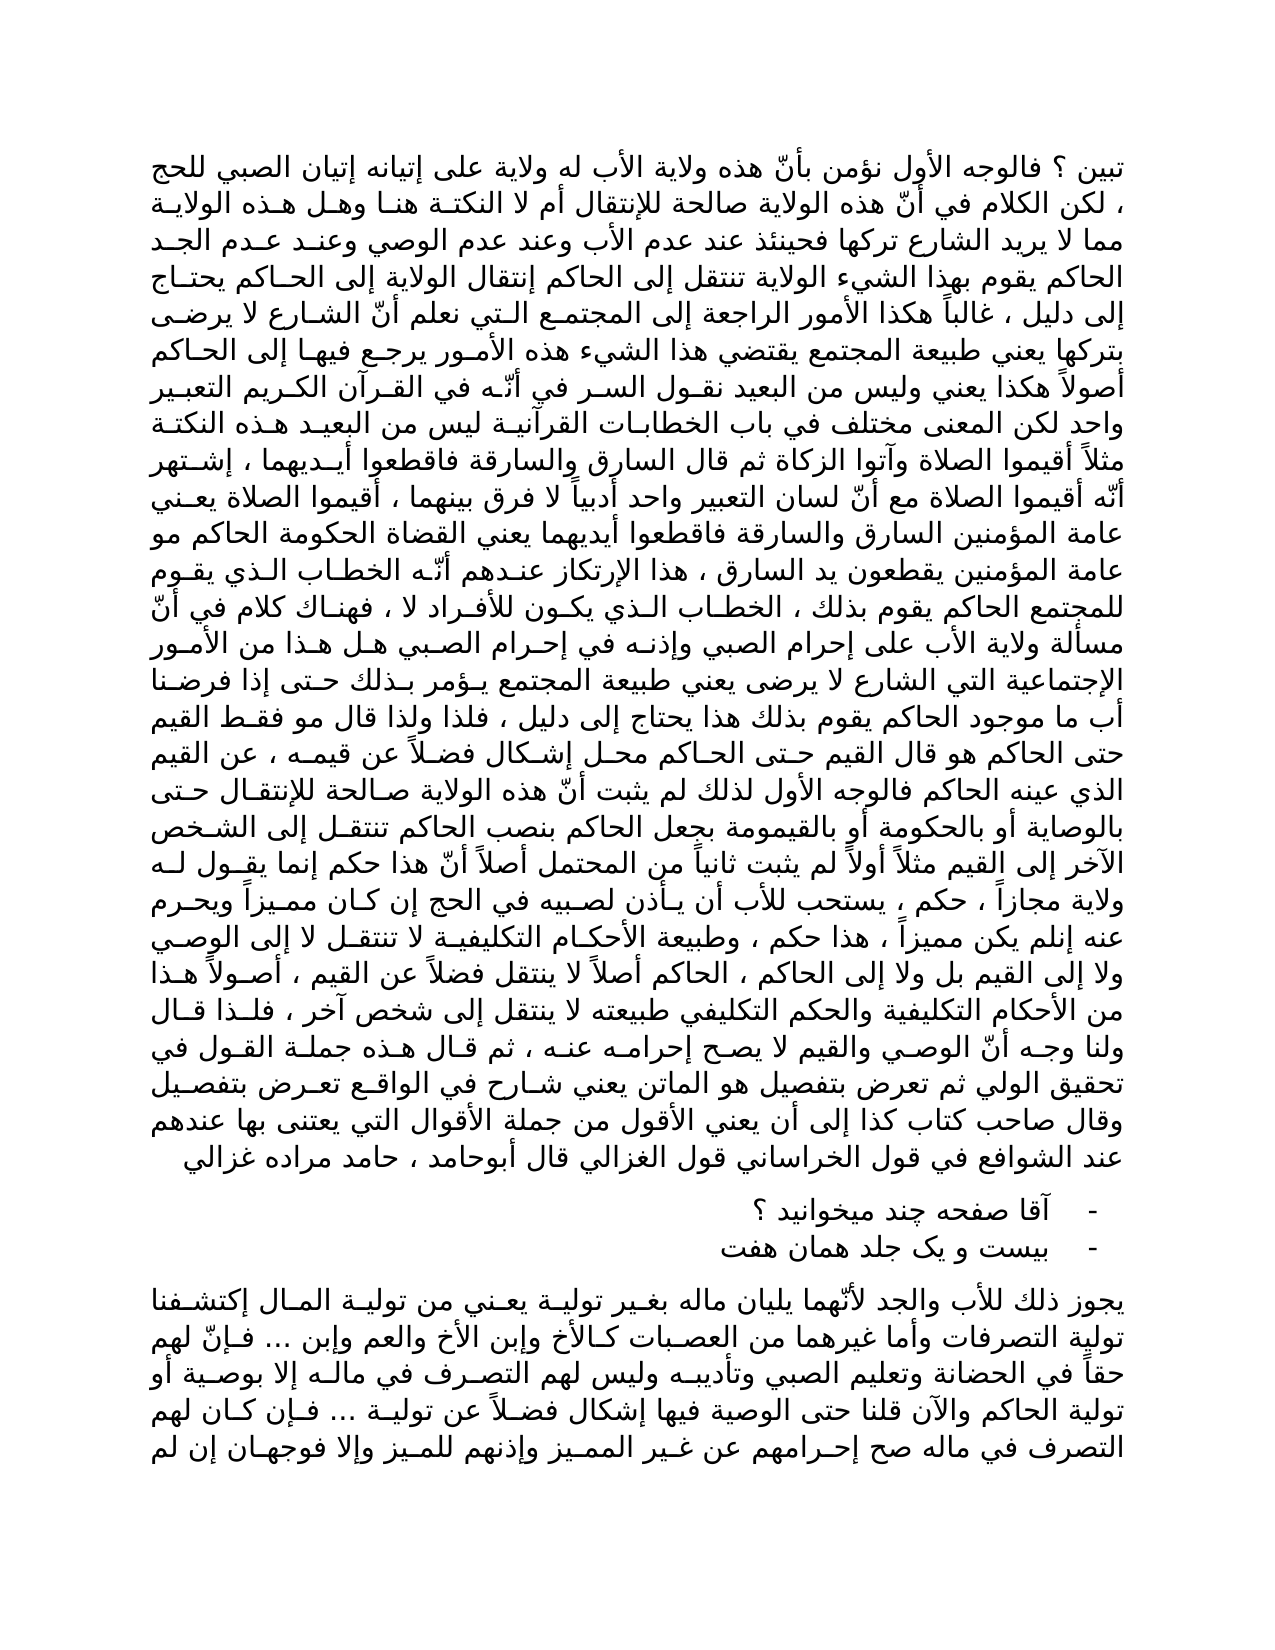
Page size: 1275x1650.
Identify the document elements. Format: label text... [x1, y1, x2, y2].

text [150, 1283, 1125, 1464]
list بیست و یک جلد همان هفت [150, 1230, 1087, 1264]
list آقا صفحه چند میخوانید ؟ [150, 1193, 1087, 1227]
text تبين ؟ فالوجه الأول نؤمن بأنّ هذه ولاية الأب له ولاية على إتيانه إتيان الصبي للحج ، لكن الكلام في أنّ هذه الولاية صالحة للإنتقال أم لا النكتة هنا وهل هذه الولاية مما لا يريد الشارع تركها فحينئذ عند عدم الأب وعند عدم الوصي وعند عدم الجد الحاكم يقوم بهذا الشيء الولاية تنتقل إلى الحاكم إنتقال الولاية إلى الحاكم يحتاج إلى دليل ، غالباً هكذا الأمور الراجعة إلى المجتمع التي نعلم أنّ الشارع لا يرضى بتركها يعني طبيعة المجتمع يقتضي هذا الشيء هذه الأمور يرجع فيها إلى الحاكم أصولاً هكذا يعني وليس من البعيد نقول السر في أنّه في القرآن الكريم التعبير واحد لكن المعنى مختلف في باب الخطابات القرآنية ليس من البعيد هذه النكتة مثلاً أقيموا الصلاة وآتوا الزكاة ثم قال السارق والسارقة فاقطعوا أيديهما ، إشتهر أنّه أقيموا الصلاة مع أنّ لسان التعبير واحد أدبياً لا فرق بينهما ، أقيموا الصلاة يعني عامة المؤمنين السارق والسارقة فاقطعوا أيديهما يعني القضاة الحكومة الحاكم مو عامة المؤمنين يقطعون يد السارق ، هذا الإرتكاز عندهم أنّه الخطاب الذي يقوم للمجتمع الحاكم يقوم بذلك ، الخطاب الذي يكون للأفراد لا ، فهناك كلام في أنّ مسألة ولاية الأب على إحرام الصبي وإذنه في إحرام الصبي هل هذا من الأمور الإجتماعية التي الشارع لا يرضى يعني طبيعة المجتمع يؤمر بذلك حتى إذا فرضنا أب ما موجود الحاكم يقوم بذلك هذا يحتاج إلى دليل ، فلذا ولذا قال مو فقط القيم حتى الحاكم هو قال القيم حتى الحاكم محل إشكال فضلاً عن قيمه ، عن القيم الذي عينه الحاكم فالوجه الأول لذلك لم يثبت أنّ هذه الولاية صالحة للإنتقال حتى بالوصاية أو بالحكومة أو بالقيمومة بجعل الحاكم بنصب الحاكم تنتقل إلى الشخص الآخر إلى القيم مثلاً أولاً لم يثبت ثانياً من المحتمل أصلاً أنّ هذا حكم إنما يقول له ولاية مجازاً ، حكم ، يستحب للأب أن يأذن لصبيه في الحج إن كان مميزاً ويحرم عنه إنلم يكن مميزاً ، هذا حكم ، وطبيعة الأحكام التكليفية لا تنتقل لا إلى الوصي ولا إلى القيم بل ولا إلى الحاكم ، الحاكم أصلاً لا ينتقل فضلاً عن القيم ، أصولاً هذا من الأحكام التكليفية والحكم التكليفي طبيعته لا ينتقل إلى شخص آخر ، فلذا قال ولنا وجه أنّ الوصي والقيم لا يصح إحرامه عنه ، ثم قال هذه جملة القول في تحقيق الولي ثم تعرض بتفصيل هو الماتن يعني شارح في الواقع تعرض بتفصيل وقال صاحب كتاب كذا إلى أن يعني الأقول من جملة الأقوال التي يعتنى بها عندهم عند الشوافع في قول الخراساني قول الغزالي قال أبوحامد ، حامد مراده غزالي [150, 150, 1125, 1174]
